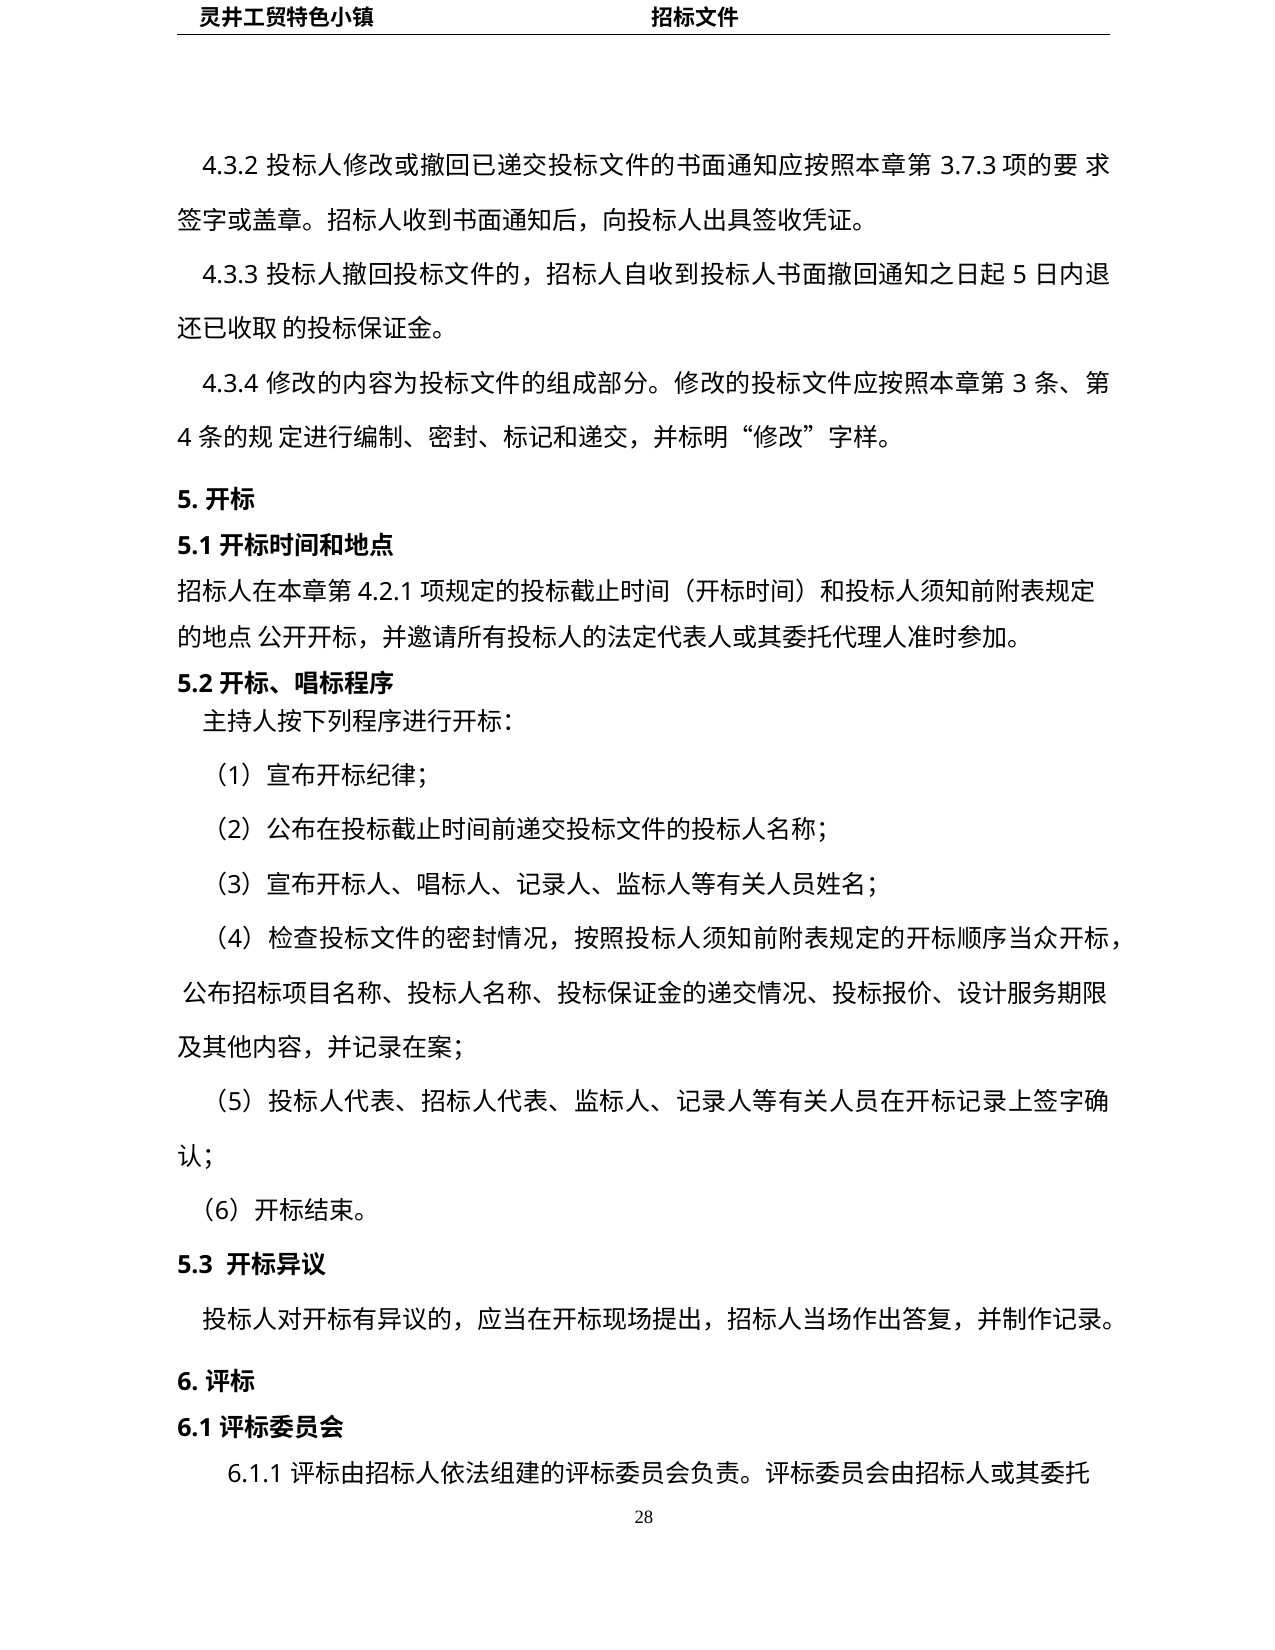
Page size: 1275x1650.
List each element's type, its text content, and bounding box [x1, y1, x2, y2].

text 4.3.4 修改的内容为投标文件的组成部分。修改的投标文件应按照本章第 3 条、第 4 条的规 定进行编制、密封、标记和递交，并标明“修改”字样。 [177, 363, 1110, 454]
text 5. 开标 [177, 472, 1110, 518]
text 招标人在本章第 4.2.1 项规定的投标截止时间（开标时间）和投标人须知前附表规定的地点 公开开标，并邀请所有投标人的法定代表人或其委托代理人准时参加。 [177, 564, 1110, 655]
text （2）公布在投标截止时间前递交投标文件的投标人名称； [177, 810, 1110, 846]
text （6）开标结束。 [177, 1191, 1110, 1227]
text 6. 评标 [177, 1354, 1110, 1399]
text 4.3.2 投标人修改或撤回已递交投标文件的书面通知应按照本章第 3.7.3项的要 求签字或盖章。招标人收到书面通知后，向投标人出具签收凭证。 [177, 146, 1110, 236]
text 4.3.3 投标人撤回投标文件的，招标人自收到投标人书面撤回通知之日起 5 日内退还已收取 的投标保证金。 [177, 254, 1110, 345]
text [177, 1445, 1110, 1491]
text （3）宣布开标人、唱标人、记录人、监标人等有关人员姓名； [177, 864, 1110, 901]
text 6.1 评标委员会 [177, 1399, 1110, 1445]
text （1）宣布开标纪律； [177, 756, 1110, 792]
text 5.3 开标异议 [177, 1245, 1110, 1281]
text 主持人按下列程序进行开标： [177, 701, 1110, 737]
text 5.1 开标时间和地点 [177, 518, 1110, 564]
text 5.2 开标、唱标程序 [177, 655, 1110, 701]
text 投标人对开标有异议的，应当在开标现场提出，招标人当场作出答复，并制作记录。 [177, 1299, 1110, 1336]
text （5）投标人代表、招标人代表、监标人、记录人等有关人员在开标记录上签字确认； [177, 1082, 1110, 1172]
text （4）检查投标文件的密封情况，按照投标人须知前附表规定的开标顺序当众开标， 公布招标项目名称、投标人名称、投标保证金的递交情况、投标报价、设计服务期限及其他内容，并记录在案； [177, 919, 1110, 1064]
